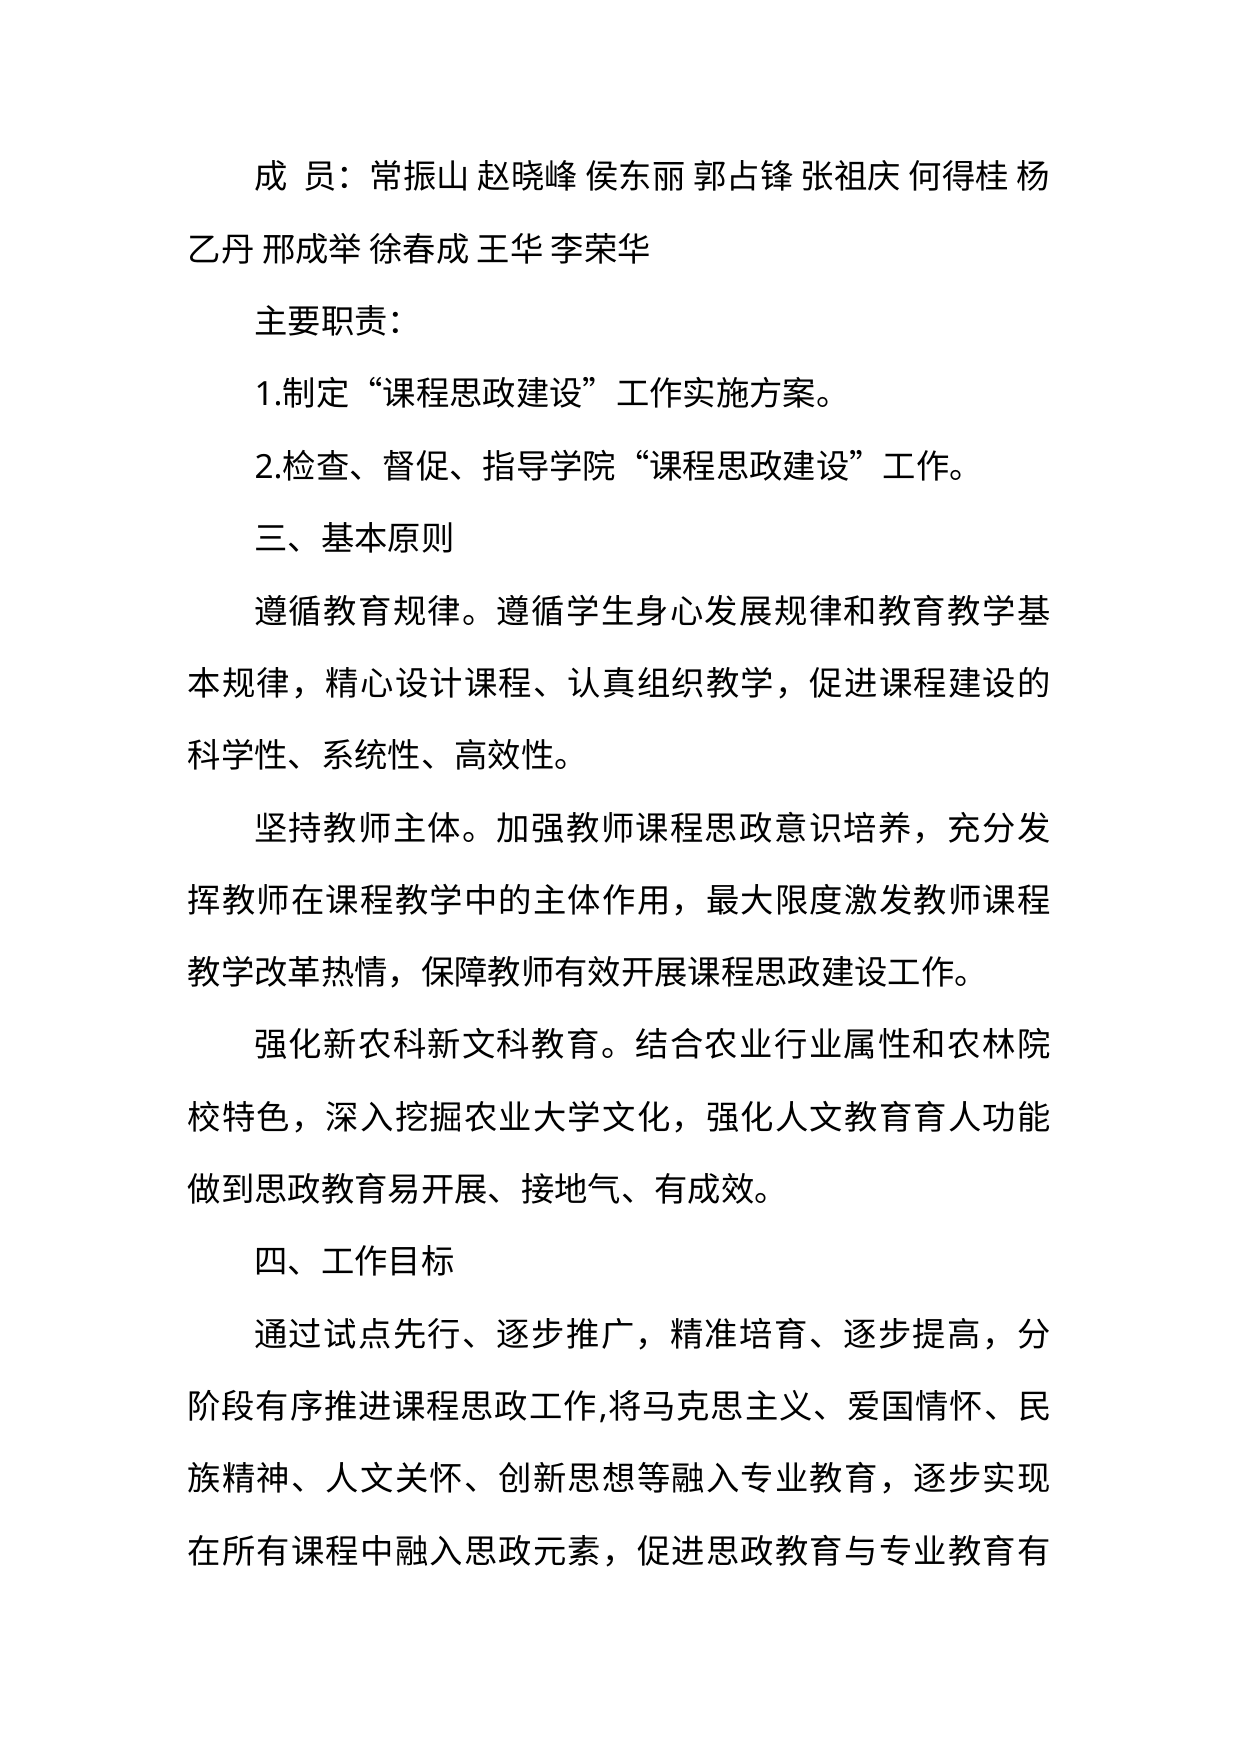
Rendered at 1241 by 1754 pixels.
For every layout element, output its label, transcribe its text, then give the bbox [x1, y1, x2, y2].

text 三、基本原则 [187, 512, 1053, 560]
text 主要职责： [188, 294, 1053, 343]
text 四、工作目标 [187, 1235, 1053, 1283]
text 坚持教师主体。加强教师课程思政意识培养，充分发挥教师在课程教学中的主体作用，最大限度激发教师课程教学改革热情，保障教师有效开展课程思政建设工作。 [187, 801, 1053, 994]
text 1.制定“课程思政建设”工作实施方案。 [188, 367, 1053, 415]
text 成 员：常振山 赵晓峰 侯东丽 郭占锋 张祖庆 何得桂 杨乙丹 邢成举 徐春成 王华 李荣华 [188, 150, 1053, 271]
text 2.检查、督促、指导学院“课程思政建设”工作。 [188, 439, 1053, 488]
text 强化新农科新文科教育。结合农业行业属性和农林院校特色，深入挖掘农业大学文化，强化人文教育育人功能，做到思政教育易开展、接地气、有成效。 [187, 1018, 1053, 1211]
text 遵循教育规律。遵循学生身心发展规律和教育教学基本规律，精心设计课程、认真组织教学，促进课程建设的科学性、系统性、高效性。 [187, 584, 1053, 777]
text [187, 1307, 1053, 1573]
